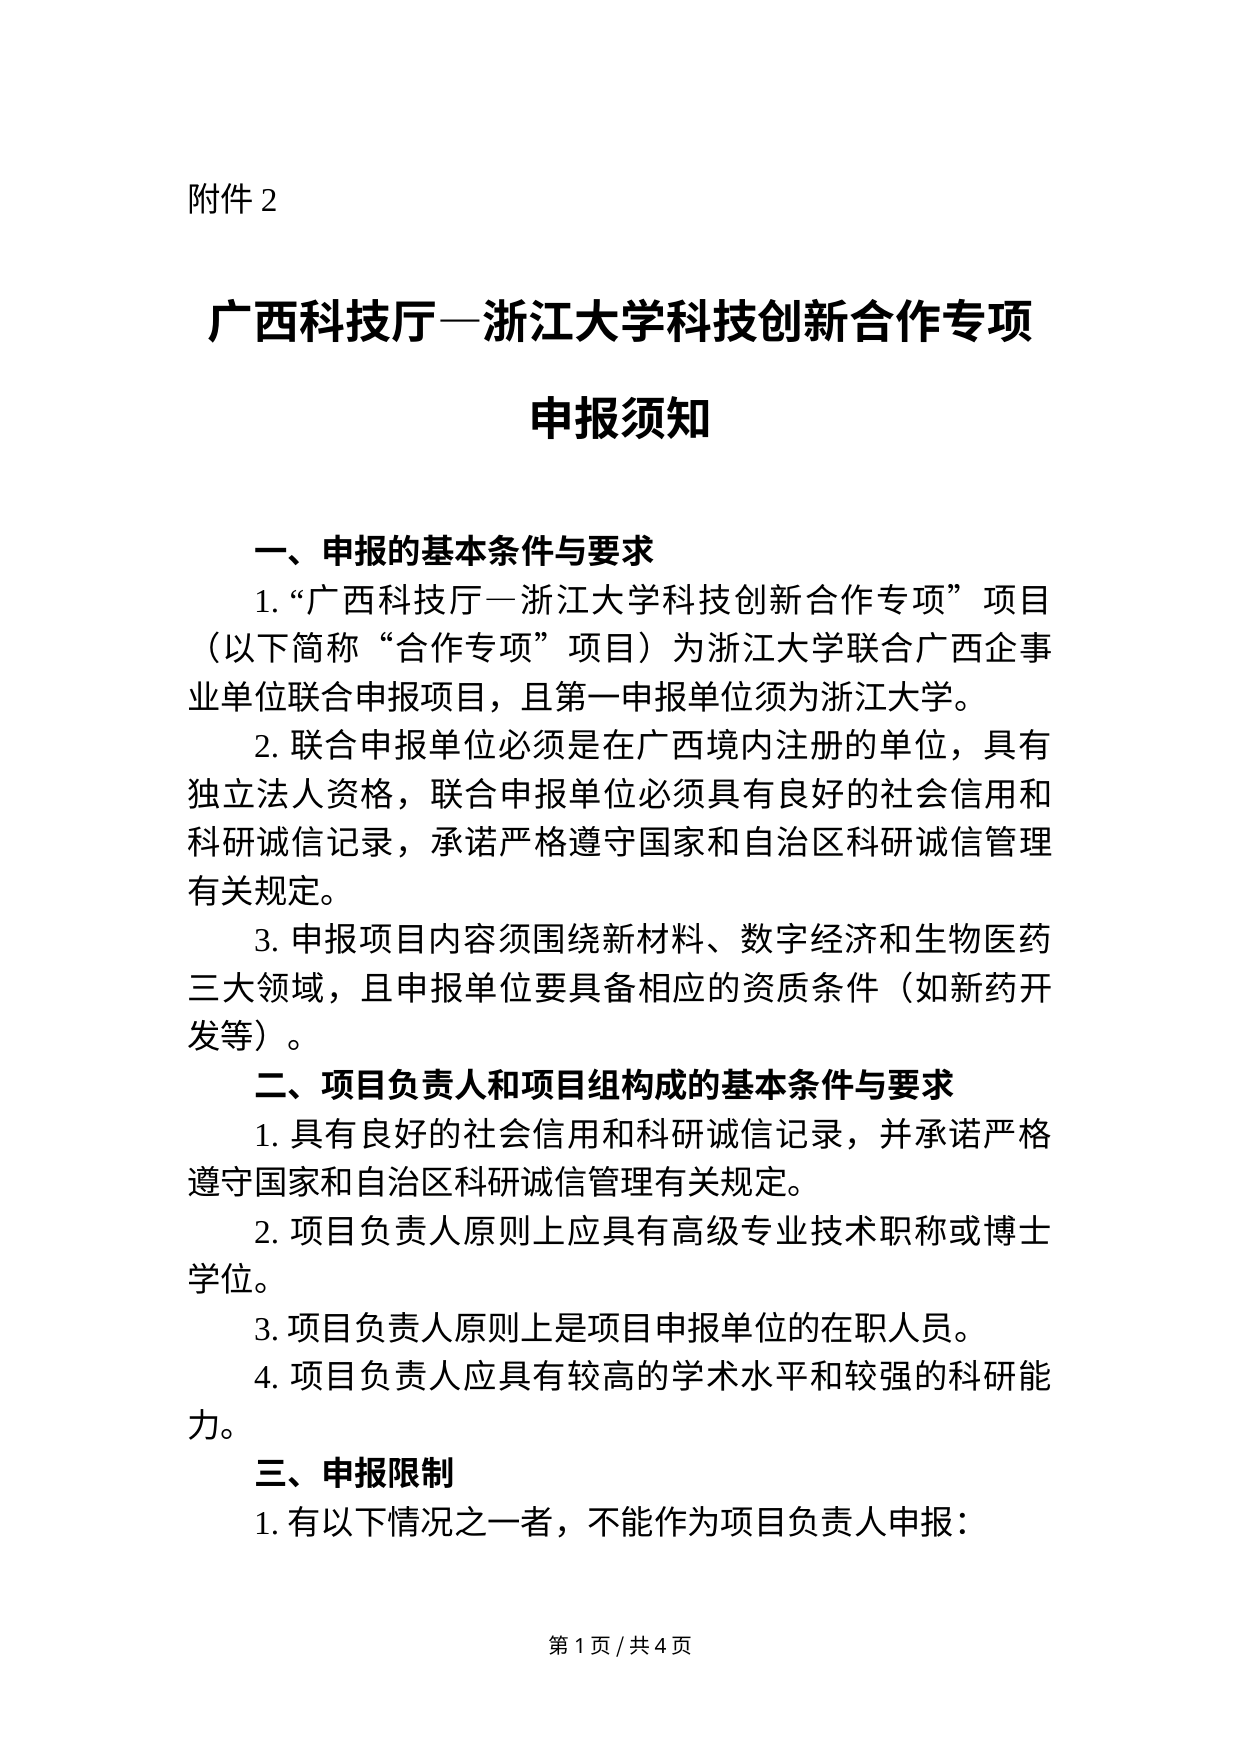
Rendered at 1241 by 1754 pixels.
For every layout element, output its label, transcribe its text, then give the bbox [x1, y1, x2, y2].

text 2. 联合申报单位必须是在广西境内注册的单位，具有独立法人资格，联合申报单位必须具有良好的社会信用和科研诚信记录，承诺严格遵守国家和自治区科研诚信管理有关规定。 [187, 719, 1053, 913]
text 1. “广西科技厅—浙江大学科技创新合作专项”项目（以下简称“合作专项”项目）为浙江大学联合广西企事业单位联合申报项目，且第一申报单位须为浙江大学。 [187, 573, 1053, 719]
text 1. 有以下情况之一者，不能作为项目负责人申报： [187, 1496, 1053, 1544]
text 1. 具有良好的社会信用和科研诚信记录，并承诺严格遵守国家和自治区科研诚信管理有关规定。 [187, 1107, 1053, 1204]
text 4. 项目负责人应具有较高的学术水平和较强的科研能力。 [187, 1350, 1053, 1447]
text 3. 项目负责人原则上是项目申报单位的在职人员。 [187, 1301, 1053, 1350]
text 附件2 [187, 173, 1053, 222]
text 广西科技厅—浙江大学科技创新合作专项申报须知 [187, 270, 1053, 464]
text 2. 项目负责人原则上应具有高级专业技术职称或博士学位。 [187, 1204, 1053, 1301]
subtitle 三、申报限制 [187, 1447, 1053, 1496]
text 3. 申报项目内容须围绕新材料、数字经济和生物医药三大领域，且申报单位要具备相应的资质条件（如新药开发等）。 [187, 913, 1053, 1059]
subtitle 二、项目负责人和项目组构成的基本条件与要求 [187, 1059, 1053, 1107]
subtitle 一、申报的基本条件与要求 [187, 525, 1053, 573]
